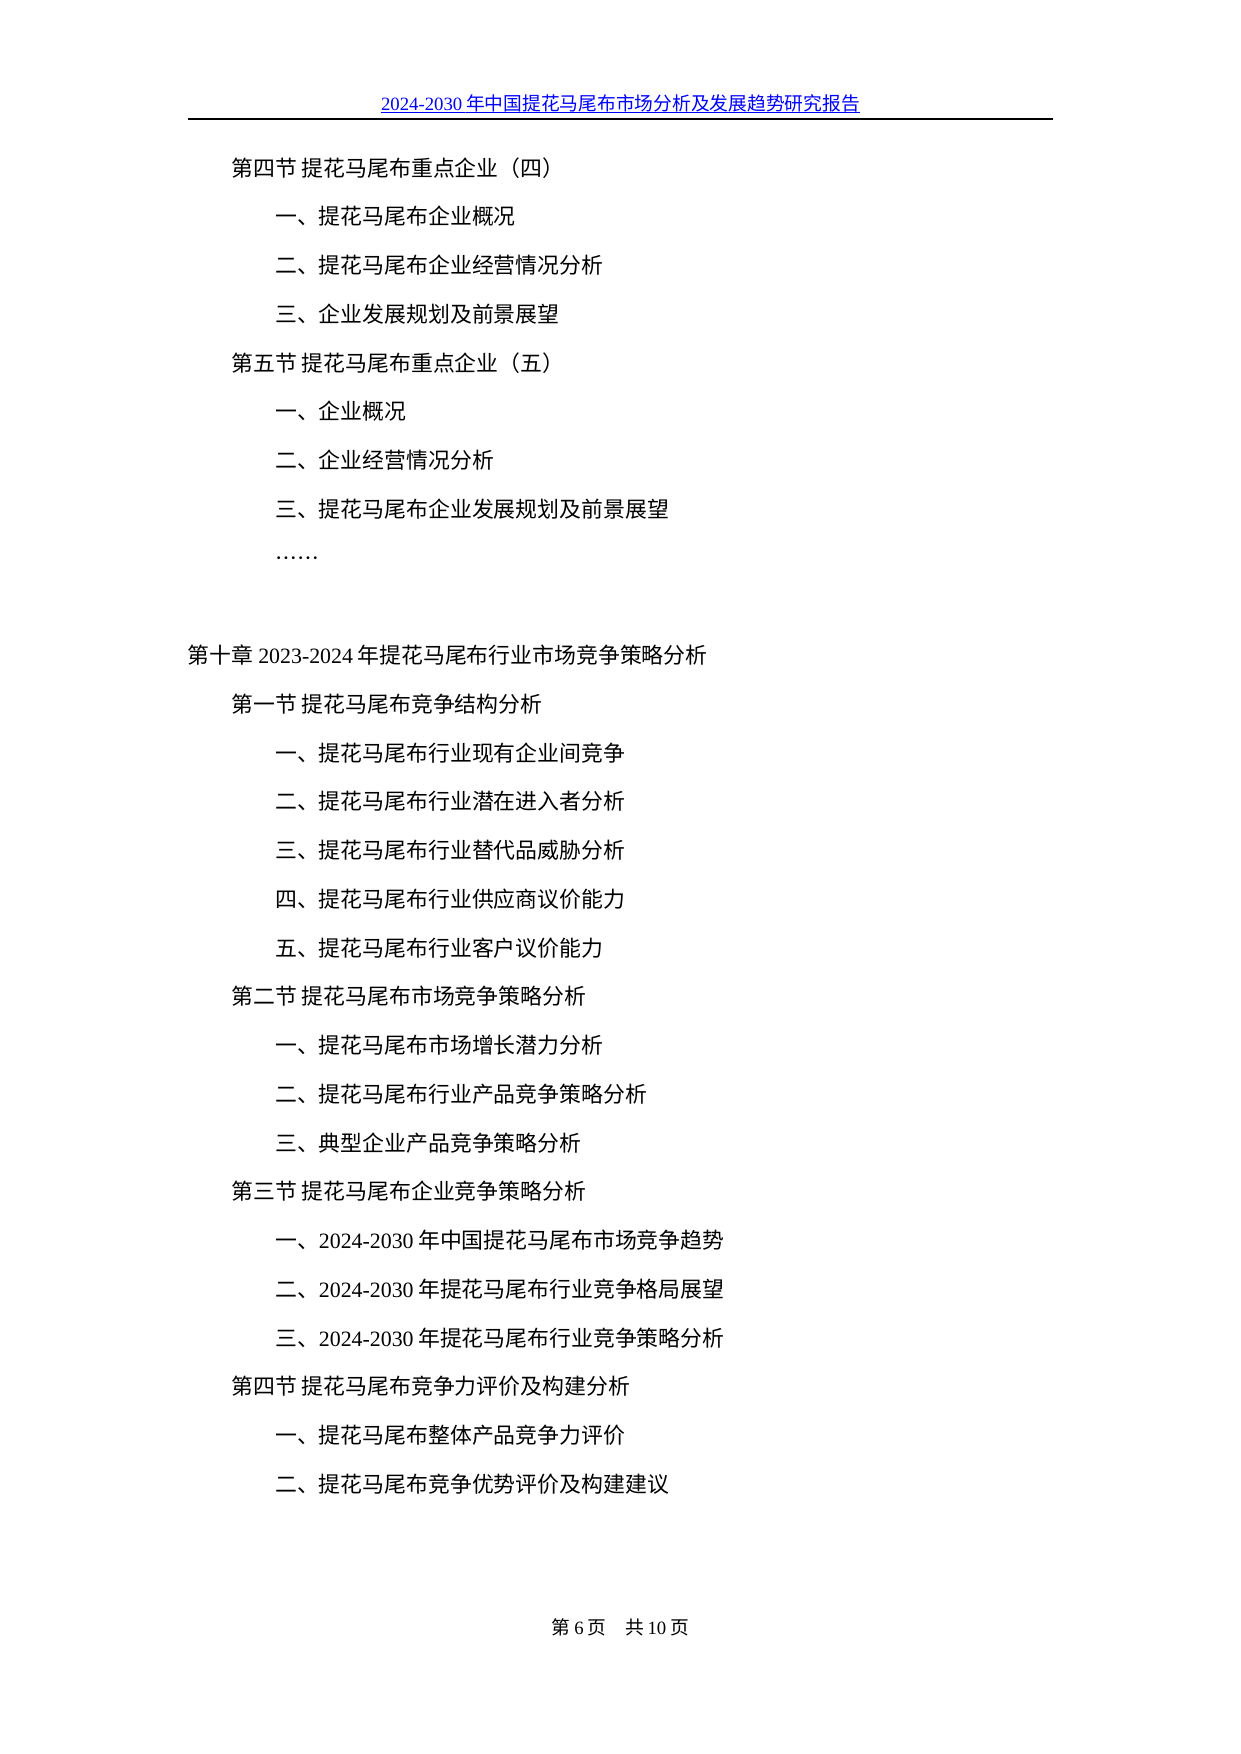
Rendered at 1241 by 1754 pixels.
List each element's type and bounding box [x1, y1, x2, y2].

text [187, 150, 1053, 1499]
